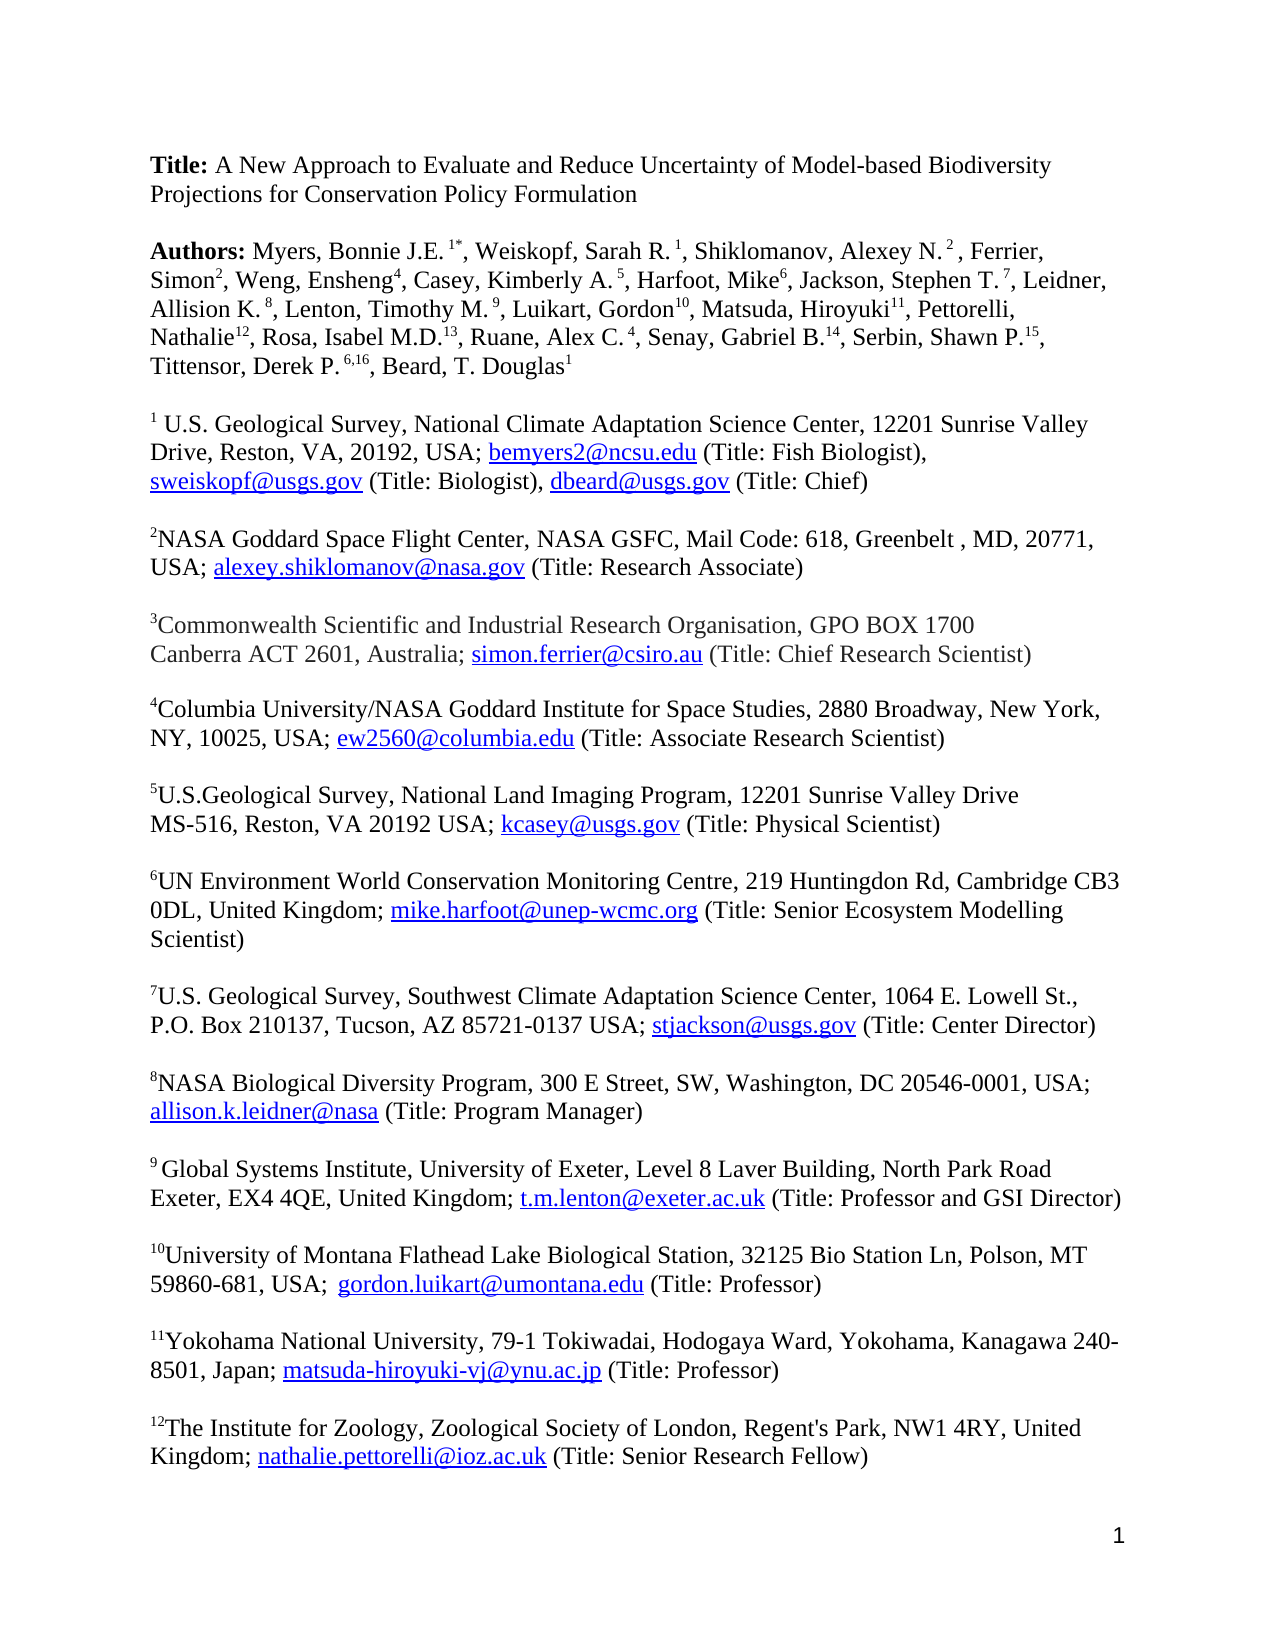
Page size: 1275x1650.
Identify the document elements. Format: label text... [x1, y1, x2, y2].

text 2NASA Goddard Space Flight Center, NASA GSFC, Mail Code: 618, Greenbelt , MD, 20771, USA; alexey.shiklomanov@nasa.gov (Title: Research Associate) [150, 524, 1125, 581]
text 10University of Montana Flathead Lake Biological Station, 32125 Bio Station Ln, Polson, MT 59860-681, USA; gordon.luikart@umontana.edu (Title: Professor) [150, 1240, 334, 1298]
text Canberra ACT 2601, Australia; simon.ferrier@csiro.au (Title: Chief Research Scientist) [150, 639, 1125, 667]
text 9 Global Systems Institute, University of Exeter, Level 8 Laver Building, North Park Road [157, 1154, 623, 1183]
text Authors: Myers, Bonnie J.E. 1*, Weiskopf, Sarah R. 1, Shiklomanov, Alexey N. 2 , Ferrier, Simon2, Weng, Ensheng4, Casey, Kimberly A. 5, Harfoot, Mike6, Jackson, Stephen T. 7, Leidner, Allision K. 8, Lenton, Timothy M. 9, Luikart, Gordon10, Matsuda, Hiroyuki11, Pettorelli, Nathalie12, Rosa, Isabel M.D.13, Ruane, Alex C. 4, Senay, Gabriel B.14, Serbin, Shawn P.15, Tittensor, Derek P. 6,16, Beard, T. Douglas1 [150, 236, 1125, 380]
text 3Commonwealth Scientific and Industrial Research Organisation, GPO BOX 1700 [803, 610, 1125, 639]
text 12The Institute for Zoology, Zoological Society of London, Regent's Park, NW1 4RY, United Kingdom; nathalie.pettorelli@ioz.ac.uk (Title: Senior Research Fellow) [150, 1413, 1125, 1470]
text 4Columbia University/NASA Goddard Institute for Space Studies, 2880 Broadway, New York, NY, 10025, USA; ew2560@columbia.edu (Title: Associate Research Scientist) [150, 694, 1125, 751]
text 5U.S.Geological Survey, National Land Imaging Program, 12201 Sunrise Valley Drive [739, 780, 1125, 809]
text Title: A New Approach to Evaluate and Reduce Uncertainty of Model-based Biodiversity Projections for Conservation Policy Formulation [150, 150, 1125, 207]
text MS-516, Reston, VA 20192 USA; kcasey@usgs.gov (Title: Physical Scientist) [150, 809, 1125, 838]
text 7U.S. Geological Survey, Southwest Climate Adaptation Science Center, 1064 E. Lowell St., P.O. Box 210137, Tucson, AZ 85721-0137 USA; stjackson@usgs.gov (Title: Center Director) [150, 981, 1125, 1039]
text 10University of Montana Flathead Lake Biological Station, 32125 Bio Station Ln, Polson, MT 59860-681, USA; gordon.luikart@umontana.edu (Title: Professor) [338, 1240, 1125, 1298]
text 1 U.S. Geological Survey, National Climate Adaptation Science Center, 12201 Sunrise Valley Drive, Reston, VA, 20192, USA; bemyers2@ncsu.edu (Title: Fish Biologist), sweiskopf@usgs.gov (Title: Biologist), dbeard@usgs.gov (Title: Chief) [150, 409, 1125, 495]
text 9 Global Systems Institute, University of Exeter, Level 8 Laver Building, North Park Road [636, 1154, 1125, 1183]
text 11Yokohama National University, 79-1 Tokiwadai, Hodogaya Ward, Yokohama, Kanagawa 240-8501, Japan; matsuda-hiroyuki-vj@ynu.ac.jp (Title: Professor) [150, 1326, 1125, 1384]
text 8NASA Biological Diversity Program, 300 E Street, SW, Washington, DC 20546-0001, USA; allison.k.leidner@nasa (Title: Program Manager) [150, 1068, 1125, 1125]
text Exeter, EX4 4QE, United Kingdom; t.m.lenton@exeter.ac.uk (Title: Professor and GSI Director) [150, 1183, 1125, 1211]
text 6UN Environment World Conservation Monitoring Centre, 219 Huntingdon Rd, Cambridge CB3 0DL, United Kingdom; mike.harfoot@unep-wcmc.org (Title: Senior Ecosystem Modelling Scientist) [150, 866, 1125, 953]
